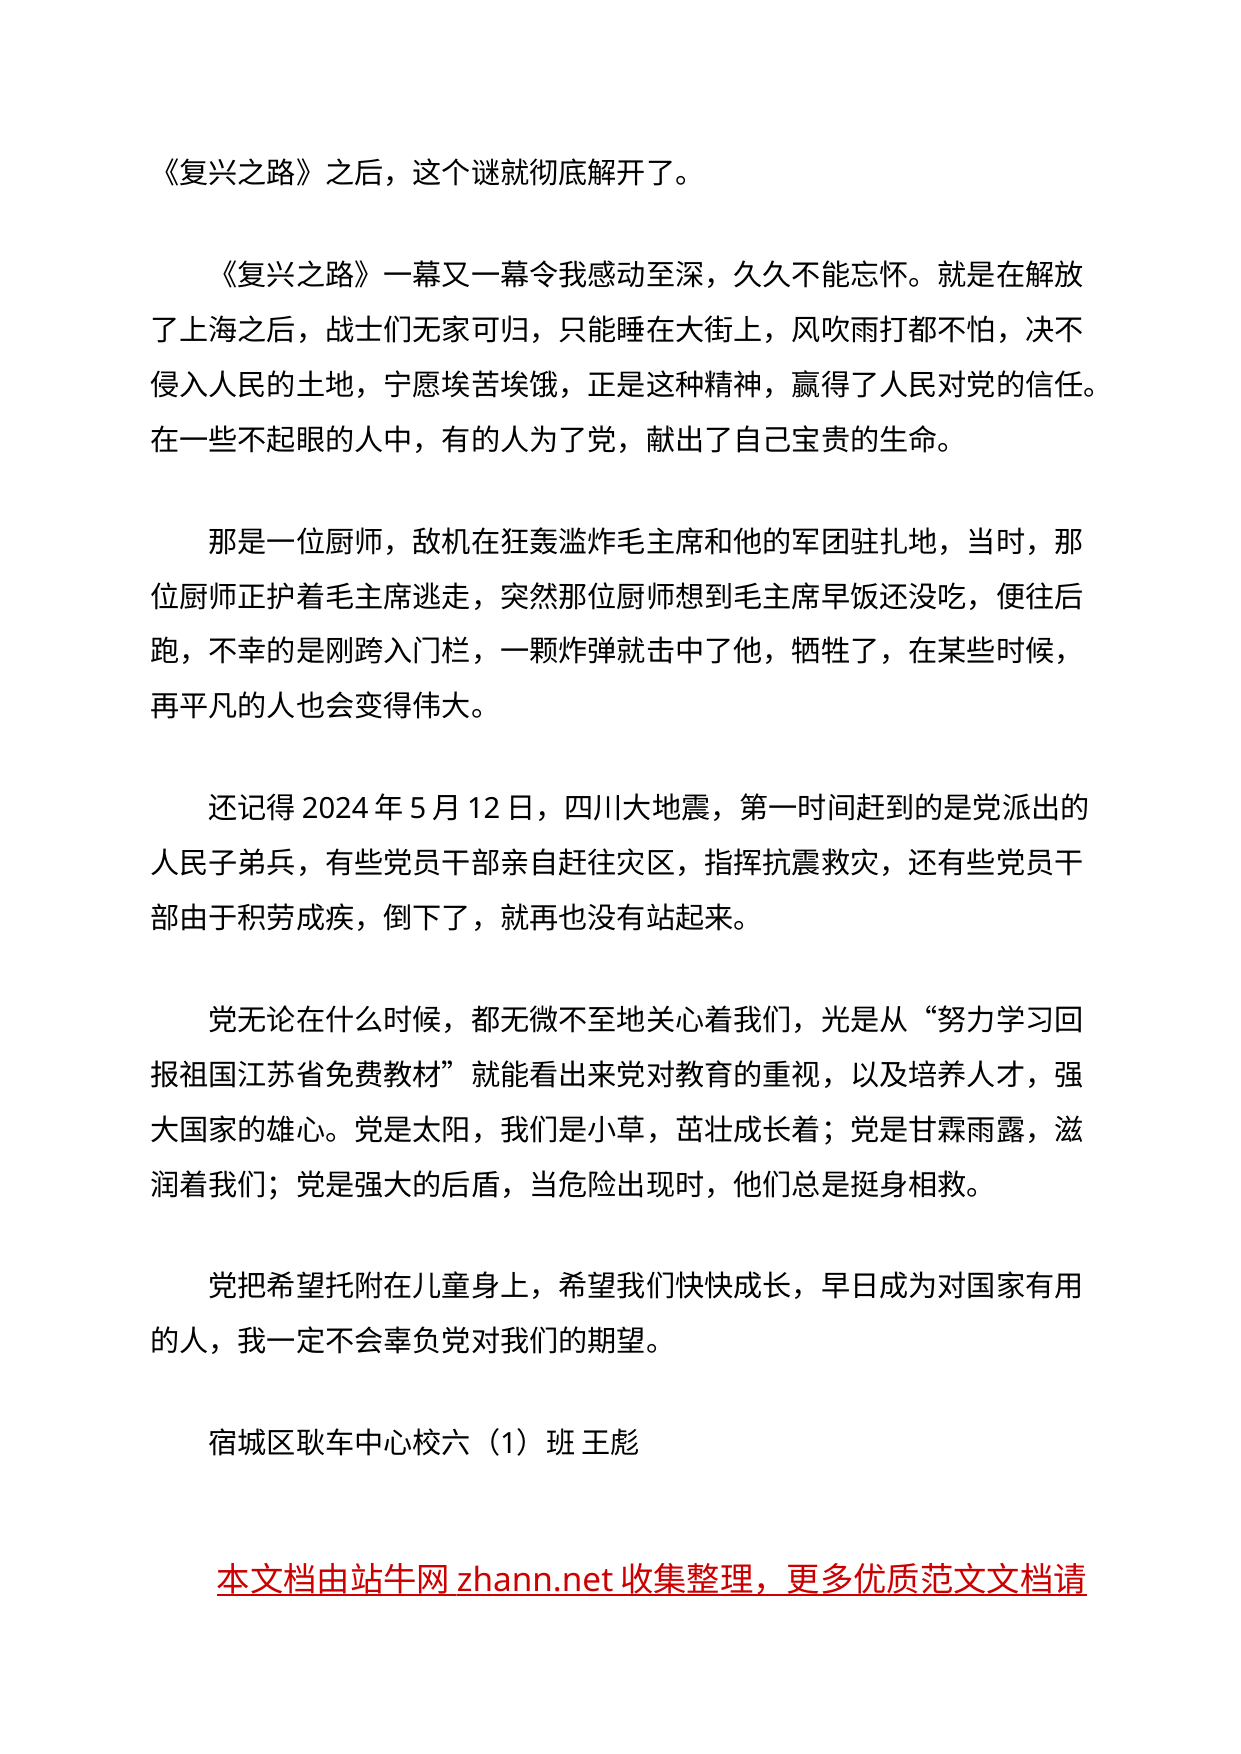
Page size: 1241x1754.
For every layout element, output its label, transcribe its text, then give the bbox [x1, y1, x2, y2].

text 宿城区耿车中心校六（1）班 王彪 [150, 1419, 1090, 1462]
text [150, 1553, 1090, 1601]
text 党把希望托附在儿童身上，希望我们快快成长，早日成为对国家有用的人，我一定不会辜负党对我们的期望。 [150, 1263, 1090, 1360]
text 那是一位厨师，敌机在狂轰滥炸毛主席和他的军团驻扎地，当时，那位厨师正护着毛主席逃走，突然那位厨师想到毛主席早饭还没吃，便往后跑，不幸的是刚跨入门栏，一颗炸弹就击中了他，牺牲了，在某些时候，再平凡的人也会变得伟大。 [150, 518, 1090, 725]
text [150, 150, 1090, 192]
text 《复兴之路》一幕又一幕令我感动至深，久久不能忘怀。就是在解放了上海之后，战士们无家可归，只能睡在大街上，风吹雨打都不怕，决不侵入人民的土地，宁愿埃苦埃饿，正是这种精神，赢得了人民对党的信任。在一些不起眼的人中，有的人为了党，献出了自己宝贵的生命。 [150, 252, 1090, 459]
text 还记得2024年5月12日，四川大地震，第一时间赶到的是党派出的人民子弟兵，有些党员干部亲自赶往灾区，指挥抗震救灾，还有些党员干部由于积劳成疾，倒下了，就再也没有站起来。 [150, 785, 1090, 937]
text 党无论在什么时候，都无微不至地关心着我们，光是从“努力学习回报祖国江苏省免费教材”就能看出来党对教育的重视，以及培养人才，强大国家的雄心。党是太阳，我们是小草，茁壮成长着；党是甘霖雨露，滋润着我们；党是强大的后盾，当危险出现时，他们总是挺身相救。 [150, 996, 1090, 1203]
